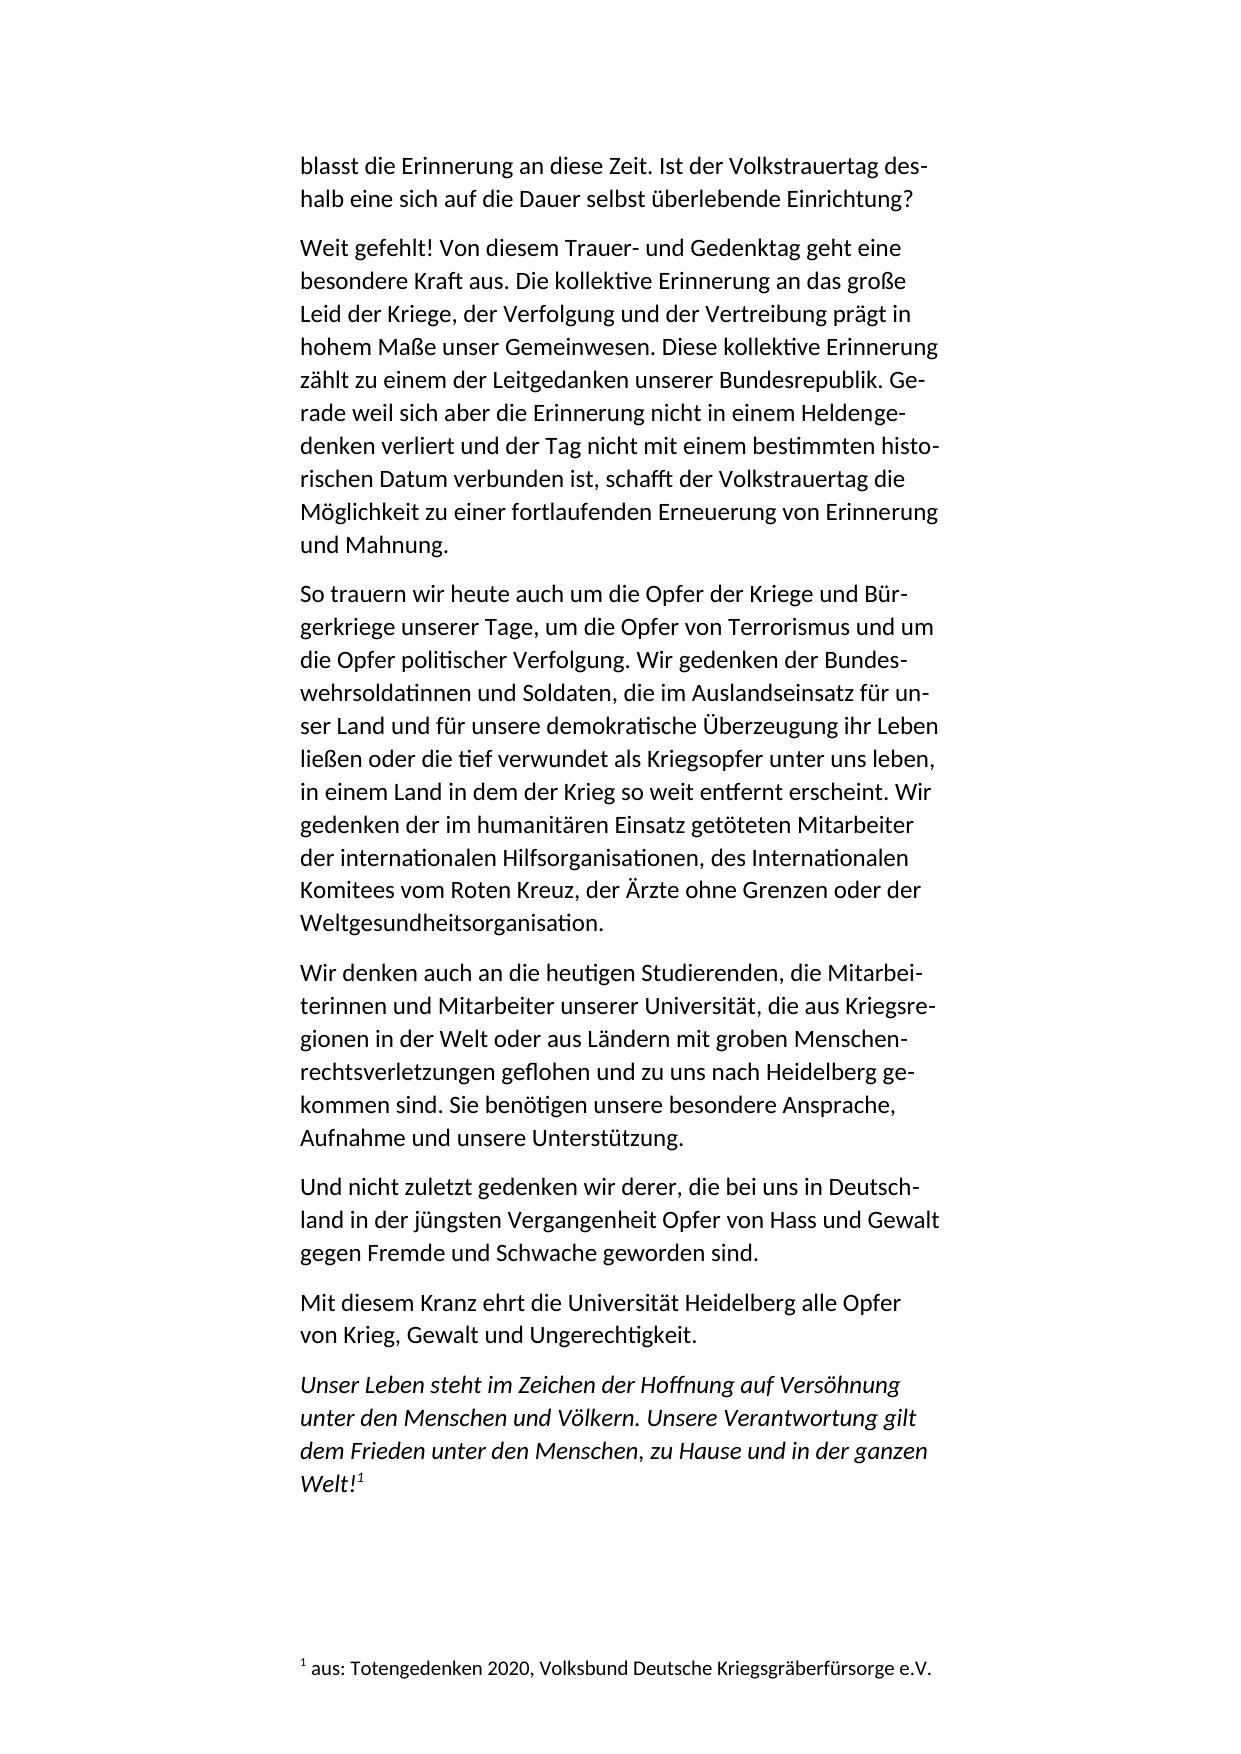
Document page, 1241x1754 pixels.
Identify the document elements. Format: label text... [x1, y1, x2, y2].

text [300, 150, 940, 213]
text Wir denken auch an die heutigen Studierenden, die Mitarbeiterinnen und Mitarbeiter unserer Universität, die aus Kriegsregionen in der Welt oder aus Ländern mit groben Menschenrechtsverletzungen geflohen und zu uns nach Heidelberg gekommen sind. Sie benötigen unsere besondere Ansprache, Aufnahme und unsere Unterstützung. [300, 957, 940, 1152]
text Unser Leben steht im Zeichen der Hoffnung auf Versöhnung unter den Menschen und Völkern. Unsere Verantwortung gilt dem Frieden unter den Menschen, zu Hause und in der ganzen Welt!1 [300, 1369, 940, 1498]
text So trauern wir heute auch um die Opfer der Kriege und Bürgerkriege unserer Tage, um die Opfer von Terrorismus und um die Opfer politischer Verfolgung. Wir gedenken der Bundeswehrsoldatinnen und Soldaten, die im Auslandseinsatz für unser Land und für unsere demokratische Überzeugung ihr Leben ließen oder die tief verwundet als Kriegsopfer unter uns leben, in einem Land in dem der Krieg so weit entfernt erscheint. Wir gedenken der im humanitären Einsatz getöteten Mitarbeiter der internationalen Hilfsorganisationen, des Internationalen Komitees vom Roten Kreuz, der Ärzte ohne Grenzen oder der Weltgesundheitsorganisation. [300, 578, 940, 938]
text Weit gefehlt! Von diesem Trauer- und Gedenktag geht eine besondere Kraft aus. Die kollektive Erinnerung an das große Leid der Kriege, der Verfolgung und der Vertreibung prägt in hohem Maße unser Gemeinwesen. Diese kollektive Erinnerung zählt zu einem der Leitgedanken unserer Bundesrepublik. Gerade weil sich aber die Erinnerung nicht in einem Heldengedenken verliert und der Tag nicht mit einem bestimmten historischen Datum verbunden ist, schafft der Volkstrauertag die Möglichkeit zu einer fortlaufenden Erneuerung von Erinnerung und Mahnung. [300, 232, 940, 559]
text Und nicht zuletzt gedenken wir derer, die bei uns in Deutschland in der jüngsten Vergangenheit Opfer von Hass und Gewalt gegen Fremde und Schwache geworden sind. [300, 1171, 940, 1268]
text Mit diesem Kranz ehrt die Universität Heidelberg alle Opfer von Krieg, Gewalt und Ungerechtigkeit. [300, 1287, 940, 1350]
